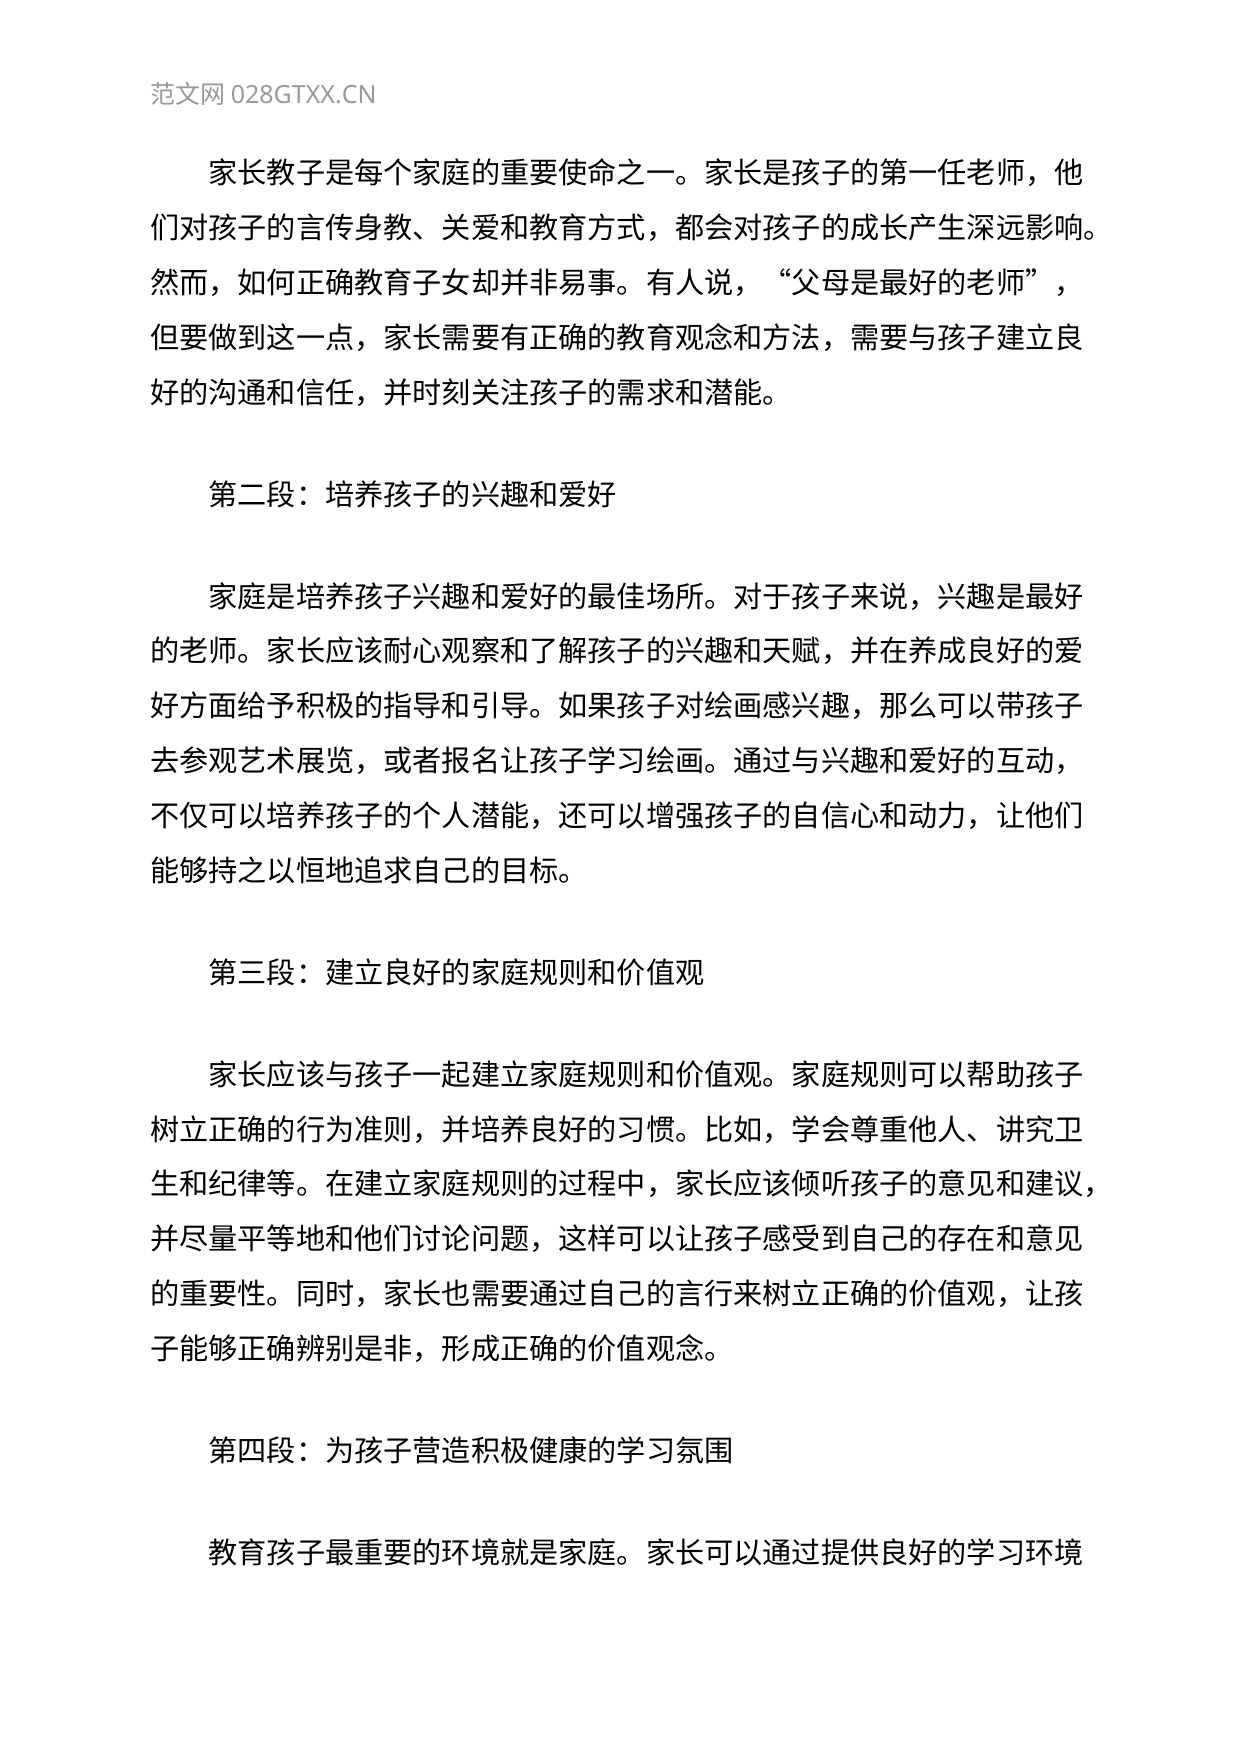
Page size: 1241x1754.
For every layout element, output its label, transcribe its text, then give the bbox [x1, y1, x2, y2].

text 家长教子是每个家庭的重要使命之一。家长是孩子的第一任老师，他们对孩子的言传身教、关爱和教育方式，都会对孩子的成长产生深远影响。然而，如何正确教育子女却并非易事。有人说，“父母是最好的老师”，但要做到这一点，家长需要有正确的教育观念和方法，需要与孩子建立良好的沟通和信任，并时刻关注孩子的需求和潜能。 [150, 150, 1090, 412]
text 第三段：建立良好的家庭规则和价值观 [150, 949, 1090, 992]
text 第四段：为孩子营造积极健康的学习氛围 [150, 1427, 1090, 1470]
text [150, 1529, 1090, 1571]
text 第二段：培养孩子的兴趣和爱好 [150, 471, 1090, 514]
text 家庭是培养孩子兴趣和爱好的最佳场所。对于孩子来说，兴趣是最好的老师。家长应该耐心观察和了解孩子的兴趣和天赋，并在养成良好的爱好方面给予积极的指导和引导。如果孩子对绘画感兴趣，那么可以带孩子去参观艺术展览，或者报名让孩子学习绘画。通过与兴趣和爱好的互动，不仅可以培养孩子的个人潜能，还可以增强孩子的自信心和动力，让他们能够持之以恒地追求自己的目标。 [150, 573, 1090, 890]
text 家长应该与孩子一起建立家庭规则和价值观。家庭规则可以帮助孩子树立正确的行为准则，并培养良好的习惯。比如，学会尊重他人、讲究卫生和纪律等。在建立家庭规则的过程中，家长应该倾听孩子的意见和建议，并尽量平等地和他们讨论问题，这样可以让孩子感受到自己的存在和意见的重要性。同时，家长也需要通过自己的言行来树立正确的价值观，让孩子能够正确辨别是非，形成正确的价值观念。 [150, 1051, 1090, 1368]
